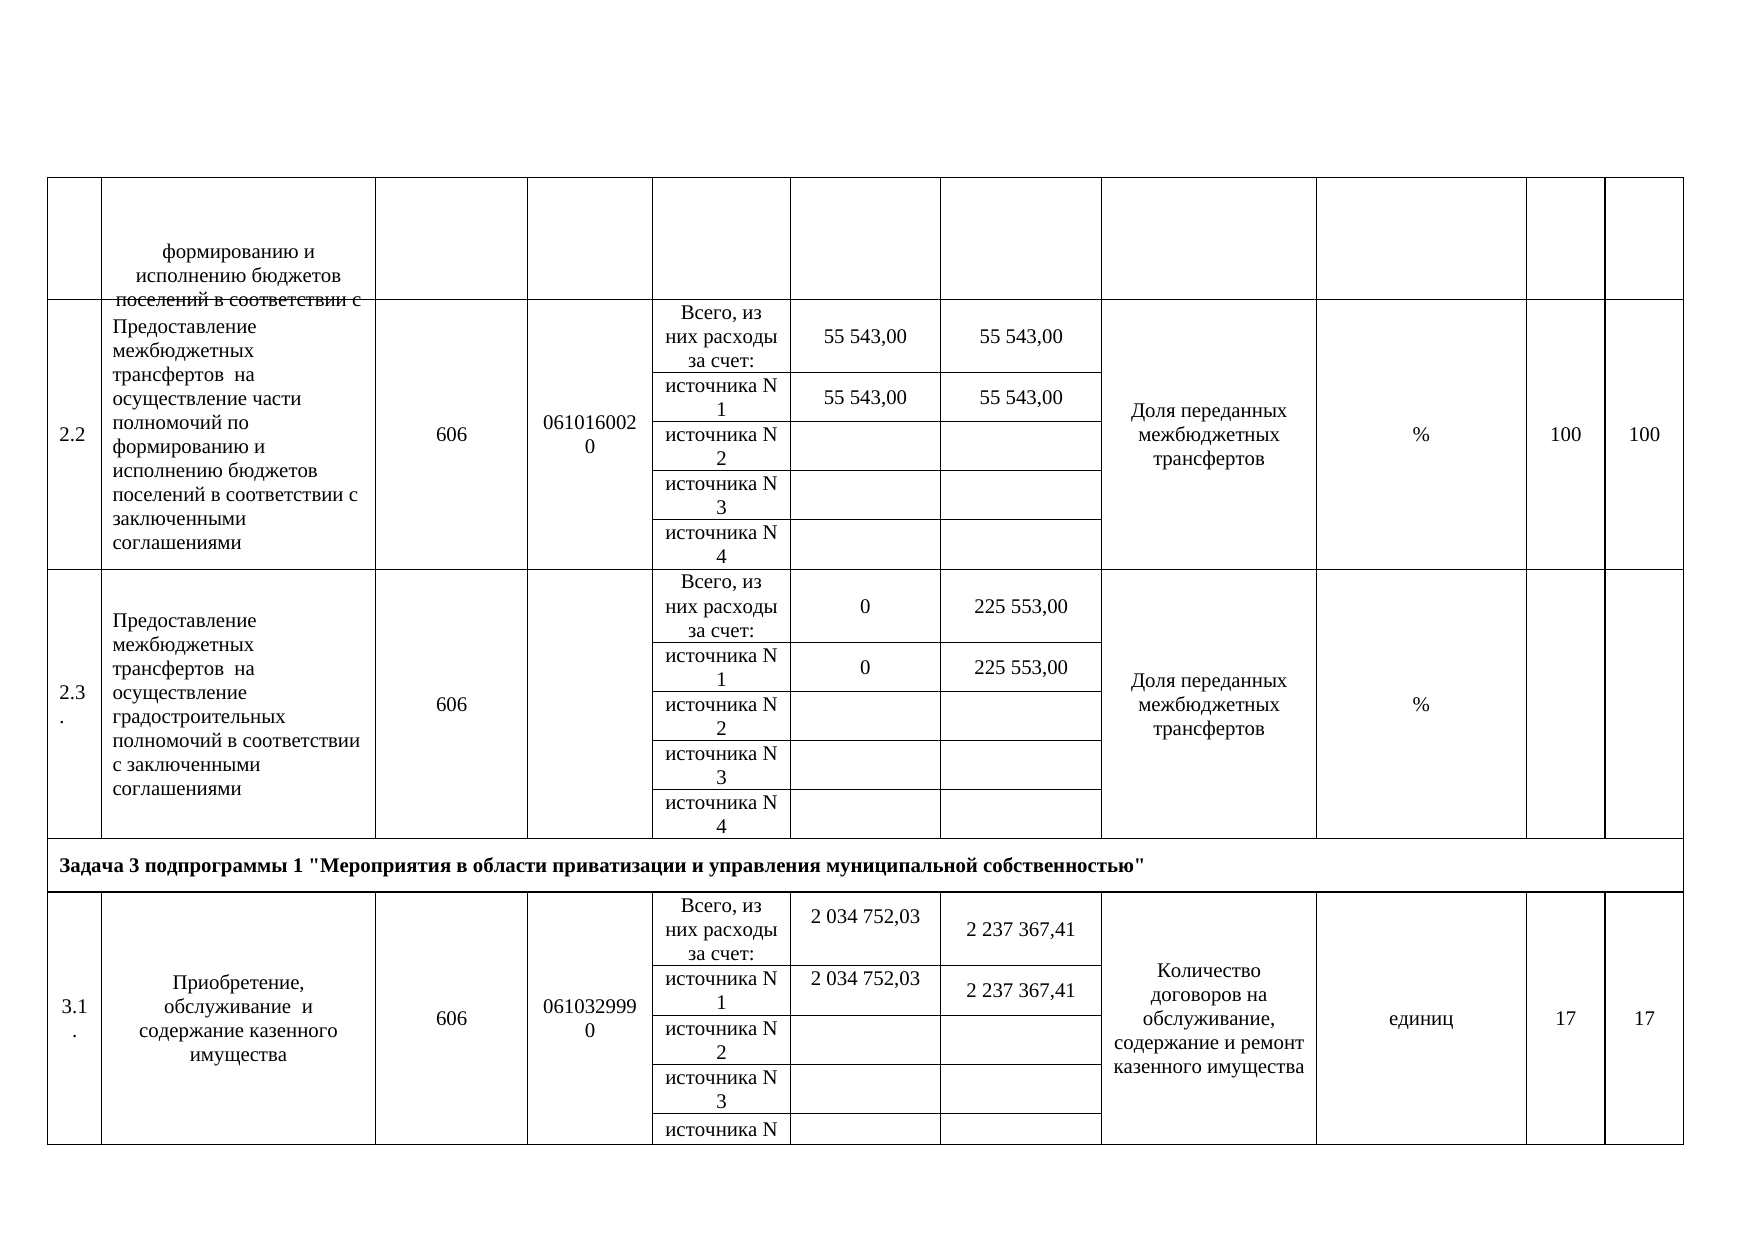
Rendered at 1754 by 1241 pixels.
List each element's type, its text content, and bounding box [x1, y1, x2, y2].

table_cell 0610329990 [528, 893, 652, 1144]
table_cell [528, 570, 652, 838]
table_cell 55 543,00 [791, 300, 940, 372]
table_cell 0610160020 [528, 300, 652, 568]
table_cell 2 034 752,03 [791, 966, 940, 1014]
table_cell источника N 1 [653, 373, 790, 421]
table_cell Задача 3 подпрограммы 1 "Мероприятия в области приватизации и управления муниципальной собственностью" [48, 839, 1683, 891]
table_cell [791, 422, 940, 470]
table_cell 100 [1527, 300, 1604, 568]
table_cell [791, 1065, 940, 1113]
table_cell источника N 1 [653, 643, 790, 691]
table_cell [102, 300, 375, 568]
table_cell 55 543,00 [941, 373, 1101, 421]
table_cell 225 553,00 [941, 643, 1101, 691]
table_cell [791, 790, 940, 838]
table_cell источника N 3 [653, 1065, 790, 1113]
table_cell [941, 741, 1101, 789]
table_cell [941, 178, 1101, 298]
table_cell Предоставление межбюджетных трансфертов на осуществление градостроительных полномочий в соответствии с заключенными соглашениями [102, 570, 375, 838]
table_cell 0 [791, 570, 940, 642]
table_cell 17 [1527, 893, 1604, 1144]
table_cell 225 553,00 [941, 570, 1101, 642]
table_cell единиц [1317, 893, 1526, 1144]
table_cell 17 [1606, 893, 1683, 1144]
table_cell Количество договоров на обслуживание, содержание и ремонт казенного имущества [1102, 893, 1316, 1144]
table_cell 606 [376, 570, 527, 838]
table_cell 2.2 [48, 300, 101, 568]
table_cell Приобретение, обслуживание и содержание казенного имущества [102, 893, 375, 1144]
table_cell 2 237 367,41 [941, 893, 1101, 965]
table_cell % [1317, 570, 1526, 838]
table_cell [791, 692, 940, 740]
table_cell [941, 471, 1101, 519]
table_cell источника N 2 [653, 692, 790, 740]
table_cell источника N 2 [653, 1016, 790, 1064]
table_cell источника N 4 [653, 520, 790, 568]
table_cell [791, 741, 940, 789]
table_cell [653, 178, 790, 298]
table_cell [1527, 570, 1604, 838]
table_cell [1606, 570, 1683, 838]
table_cell Всего, из них расходы за счет: [653, 300, 790, 372]
table_cell источника N 3 [653, 741, 790, 789]
table_cell [941, 1114, 1101, 1144]
table_cell Всего, из них расходы за счет: [653, 570, 790, 642]
table_cell [941, 520, 1101, 568]
table_cell источника N 1 [653, 966, 790, 1014]
table_cell 606 [376, 300, 527, 568]
table_cell [941, 692, 1101, 740]
table_cell [941, 790, 1101, 838]
table_cell 55 543,00 [791, 373, 940, 421]
table_cell Доля переданных межбюджетных трансфертов [1102, 570, 1316, 838]
table_cell 3.1. [48, 893, 101, 1144]
table_cell [791, 178, 940, 298]
table_cell [941, 1016, 1101, 1064]
table_cell 2.3. [48, 570, 101, 838]
table_cell [791, 471, 940, 519]
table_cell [1102, 300, 1316, 568]
table_cell % [1317, 300, 1526, 568]
table_cell [791, 1114, 940, 1144]
table_cell 2 034 752,03 [791, 893, 940, 965]
table_cell [941, 1065, 1101, 1113]
table_cell 55 543,00 [941, 300, 1101, 372]
table_cell [941, 422, 1101, 470]
table_cell 100 [1606, 300, 1683, 568]
table_cell 606 [376, 893, 527, 1144]
table_cell Всего, из них расходы за счет: [653, 893, 790, 965]
table_cell 0 [791, 643, 940, 691]
table_cell источника N 3 [653, 471, 790, 519]
table_cell источника N 2 [653, 422, 790, 470]
table_cell источника N 4 [653, 1114, 790, 1144]
table_cell 2 237 367,41 [941, 966, 1101, 1014]
table_cell [791, 1016, 940, 1064]
table_cell источника N 4 [653, 790, 790, 838]
table_cell [791, 520, 940, 568]
